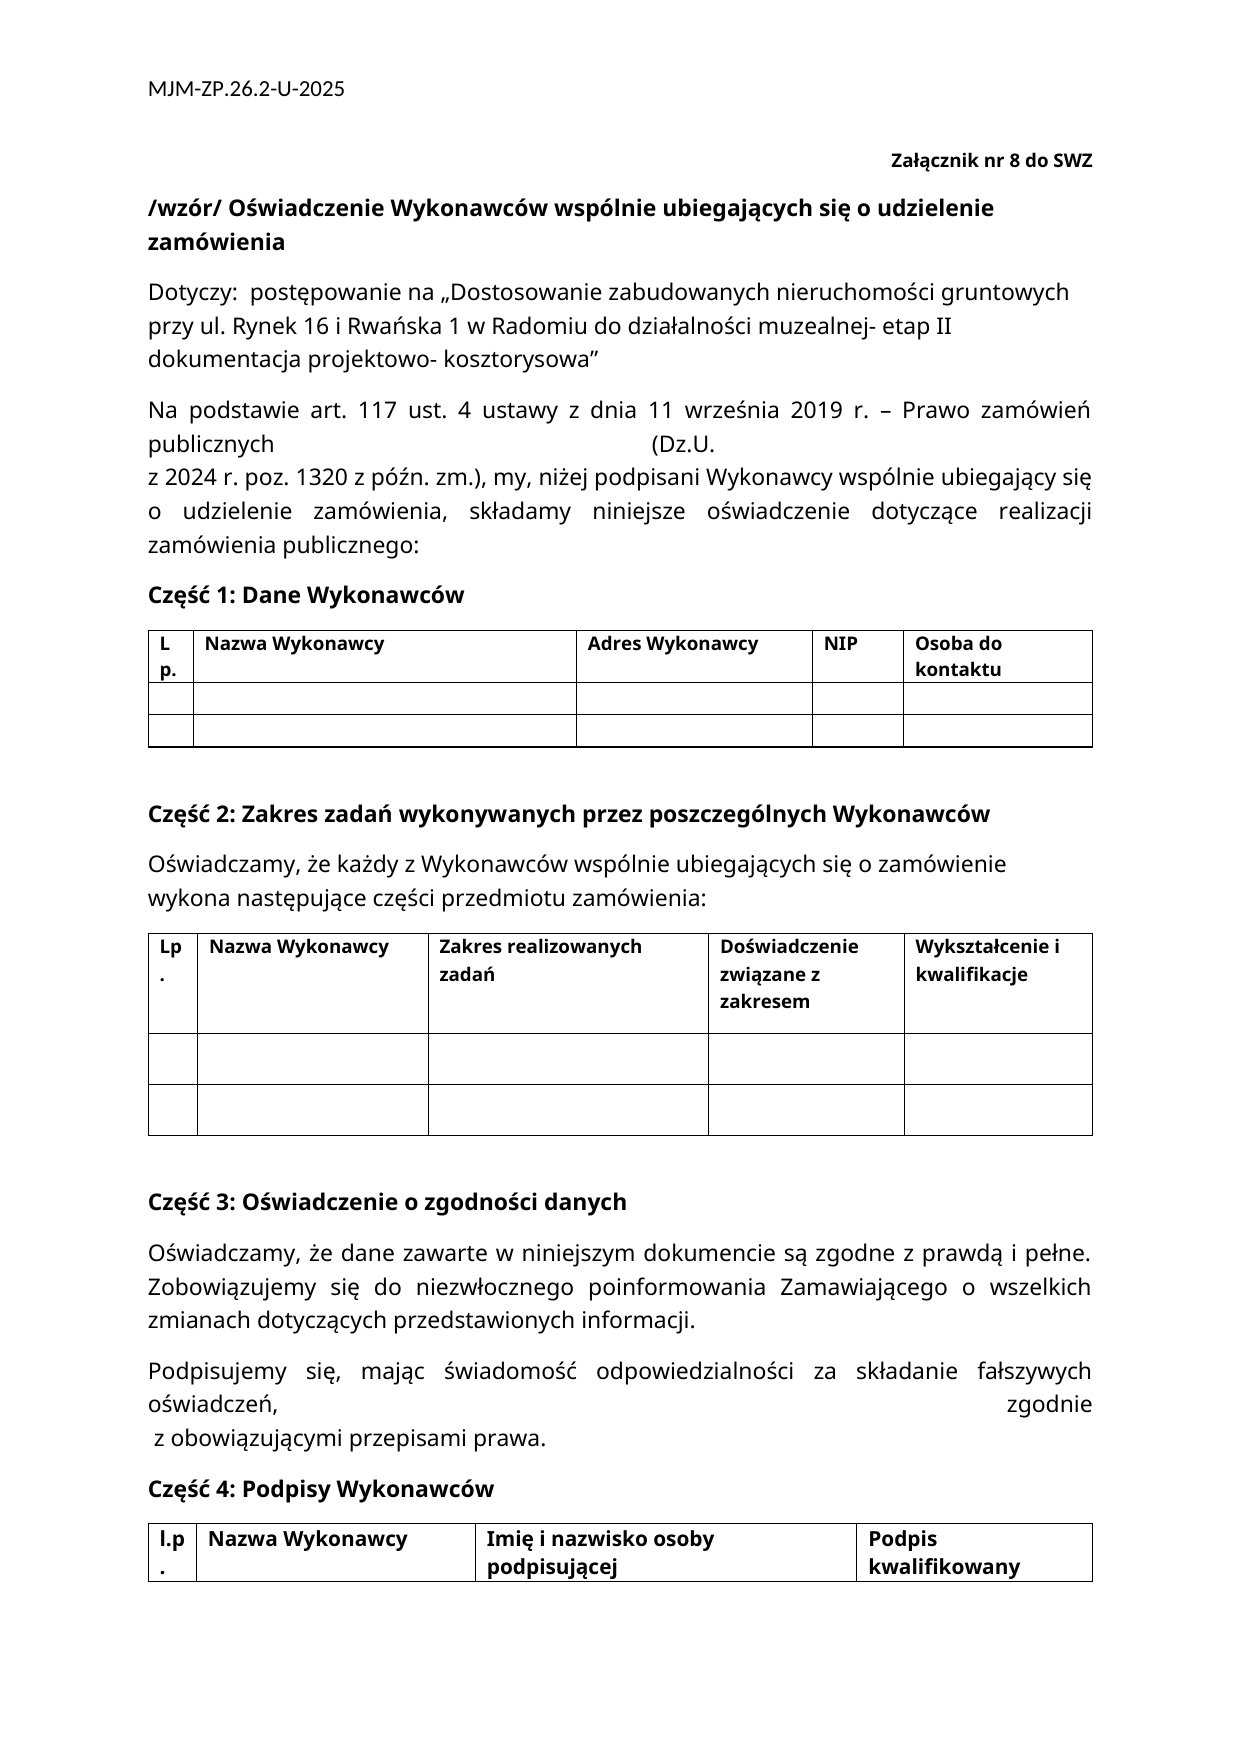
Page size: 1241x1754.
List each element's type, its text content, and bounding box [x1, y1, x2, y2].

text Na podstawie art. 117 ust. 4 ustawy z dnia 11 września 2019 r. – Prawo zamówień publicznych (Dz.U. z 2024 r. poz. 1320 z późn. zm.), my, niżej podpisani Wykonawcy wspólnie ubiegający się o udzielenie zamówienia, składamy niniejsze oświadczenie dotyczące realizacji zamówienia publicznego: [148, 394, 1093, 560]
table_cell [149, 1034, 197, 1084]
table_cell [429, 1085, 708, 1135]
table_header Lp. [149, 934, 197, 1033]
table_header Adres Wykonawcy [577, 631, 812, 682]
table_header Lp. [149, 631, 193, 682]
table_cell [429, 1034, 708, 1084]
table_header NIP [813, 631, 903, 682]
table_header Wykształcenie i kwalifikacje [905, 934, 1092, 1033]
text Część 4: Podpisy Wykonawców [148, 1472, 1093, 1504]
text Dotyczy: postępowanie na „Dostosowanie zabudowanych nieruchomości gruntowych przy ul. Rynek 16 i Rwańska 1 w Radomiu do działalności muzealnej- etap II dokumentacja projektowo- kosztorysowa” [148, 276, 1093, 375]
table_cell [709, 1085, 904, 1135]
table_cell [813, 715, 903, 746]
text Podpisujemy się, mając świadomość odpowiedzialności za składanie fałszywych oświadczeń, zgodnie z obowiązującymi przepisami prawa. [148, 1354, 1093, 1453]
text Część 3: Oświadczenie o zgodności danych [148, 1186, 1093, 1217]
table_cell [709, 1034, 904, 1084]
table_cell [905, 1085, 1092, 1135]
table_header Zakres realizowanych zadań [429, 934, 708, 1033]
table_cell [577, 683, 812, 714]
table_cell [194, 715, 576, 746]
table_cell [149, 715, 193, 746]
text Załącznik nr 8 do SWZ [148, 148, 1093, 173]
table_header Doświadczenie związane z zakresem [709, 934, 904, 1033]
table_cell [813, 683, 903, 714]
table_cell [149, 1085, 197, 1135]
table_cell [198, 1034, 428, 1084]
table_header l.p. [149, 1524, 196, 1581]
text Oświadczamy, że każdy z Wykonawców wspólnie ubiegających się o zamówienie wykona następujące części przedmiotu zamówienia: [148, 848, 1093, 913]
text Część 2: Zakres zadań wykonywanych przez poszczególnych Wykonawców [148, 798, 1093, 829]
text Część 1: Dane Wykonawców [148, 579, 1093, 611]
table_cell [904, 683, 1092, 714]
table_cell [904, 715, 1092, 746]
table_cell [194, 683, 576, 714]
table_header Osoba do kontaktu [904, 631, 1092, 682]
table_cell [905, 1034, 1092, 1084]
table_header Nazwa Wykonawcy [194, 631, 576, 682]
table_header Imię i nazwisko osoby podpisującej [476, 1524, 856, 1581]
table_header Nazwa Wykonawcy [197, 1524, 475, 1581]
table_header Podpis kwalifikowany [857, 1524, 1092, 1581]
table_cell [198, 1085, 428, 1135]
table_header Nazwa Wykonawcy [198, 934, 428, 1033]
table_cell [149, 683, 193, 714]
text /wzór/ Oświadczenie Wykonawców wspólnie ubiegających się o udzielenie zamówienia [148, 192, 1093, 257]
text Oświadczamy, że dane zawarte w niniejszym dokumencie są zgodne z prawdą i pełne. Zobowiązujemy się do niezwłocznego poinformowania Zamawiającego o wszelkich zmianach dotyczących przedstawionych informacji. [148, 1237, 1093, 1335]
table_cell [577, 715, 812, 746]
